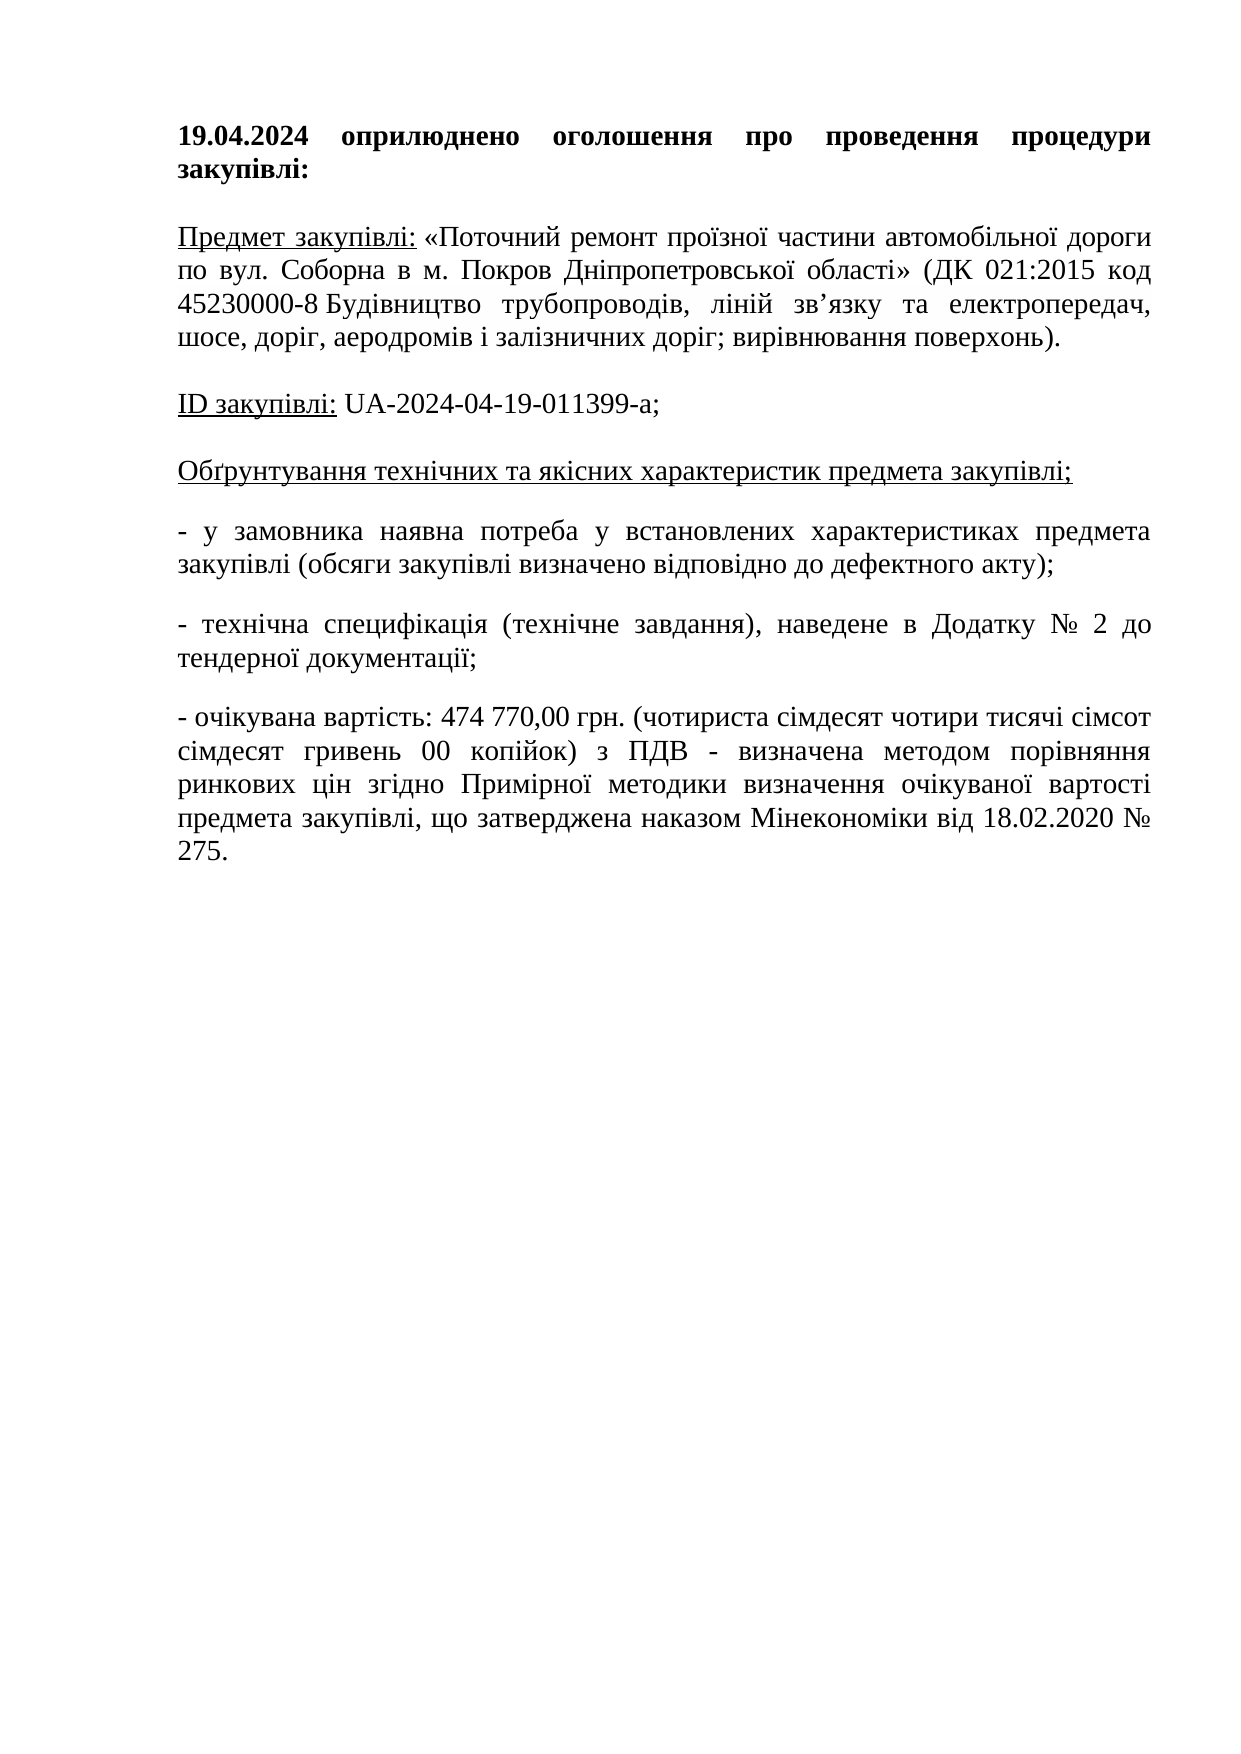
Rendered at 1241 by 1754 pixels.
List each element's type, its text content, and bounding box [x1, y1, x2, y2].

text Обґрунтування технічних та якісних характеристик предмета закупівлі; [177, 453, 1152, 487]
text - у замовника наявна потреба у встановлених характеристиках предмета закупівлі (обсяги закупівлі визначено відповідно до дефектного акту); [177, 513, 1152, 580]
text Предмет закупівлі: «Поточний ремонт проїзної частини автомобільної дороги по вул. Соборна в м. Покров Дніпропетровської області» (ДК 021:2015 код 45230000-8 Будівництво трубопроводів, ліній зв’язку та електропередач, шосе, доріг, аеродромів і залізничних доріг; вирівнювання поверхонь). [177, 219, 1152, 286]
text 19.04.2024 оприлюднено оголошення про проведення процедури закупівлі: [177, 118, 1152, 185]
text ID закупівлі: UA-2024-04-19-011399-а; [177, 386, 1152, 420]
text - очікувана вартість: 474 770,00 грн. (чотириста сімдесят чотири тисячі сімсот сімдесят гривень 00 копійок) з ПДВ - визначена методом порівняння ринкових цін згідно Примірної методики визначення очікуваної вартості предмета закупівлі, що затверджена наказом Мінекономіки від 18.02.2020 № 275. [177, 699, 1152, 867]
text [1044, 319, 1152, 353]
text - технічна специфікація (технічне завдання), наведене в Додатку № 2 до тендерної документації; [177, 606, 1152, 673]
